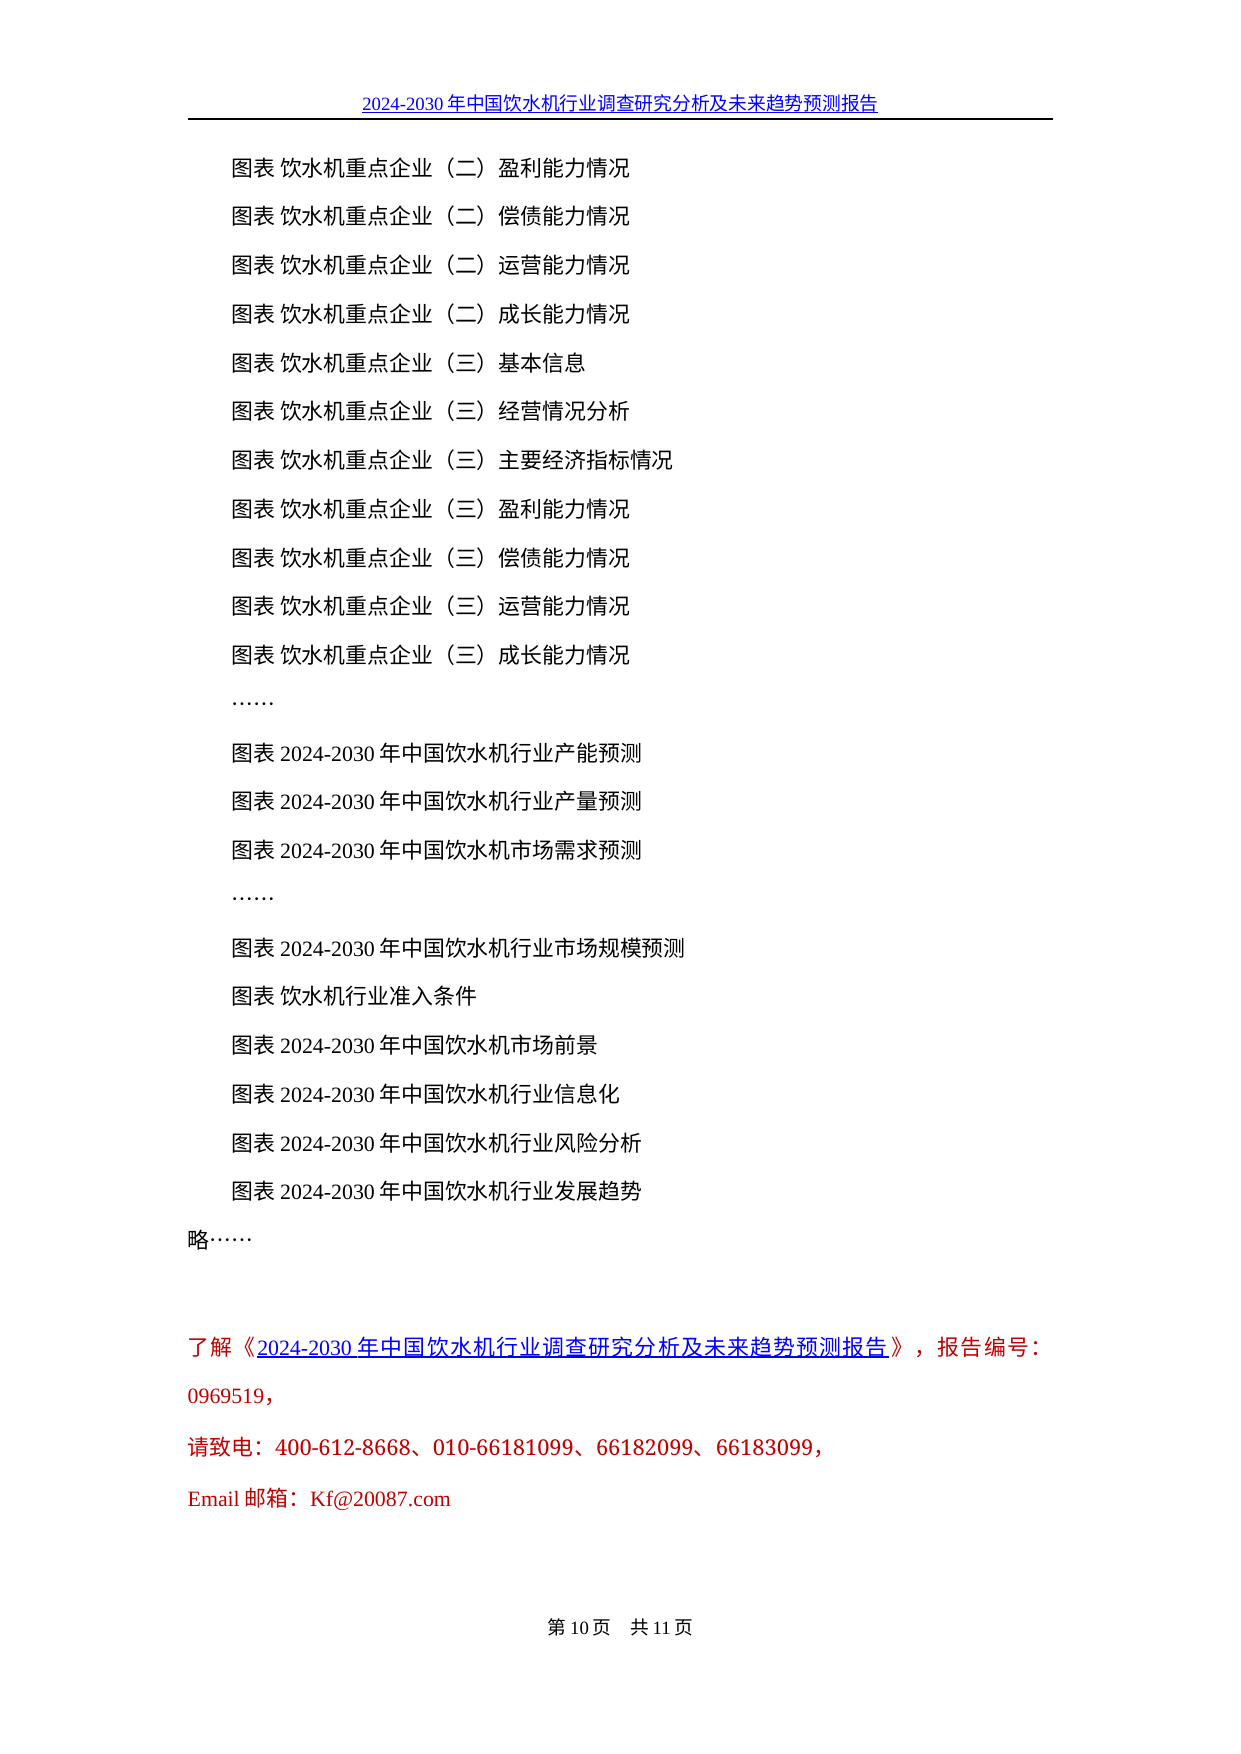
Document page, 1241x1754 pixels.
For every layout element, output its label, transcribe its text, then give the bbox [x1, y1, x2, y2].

text Email邮箱：Kf@20087.com [187, 1481, 1053, 1513]
text 了解《2024-2030年中国饮水机行业调查研究分析及未来趋势预测报告》，报告编号：0969519， [187, 1329, 1053, 1410]
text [187, 150, 1053, 1255]
text 请致电：400-612-8668、010-66181099、66182099、66183099， [187, 1429, 1053, 1462]
